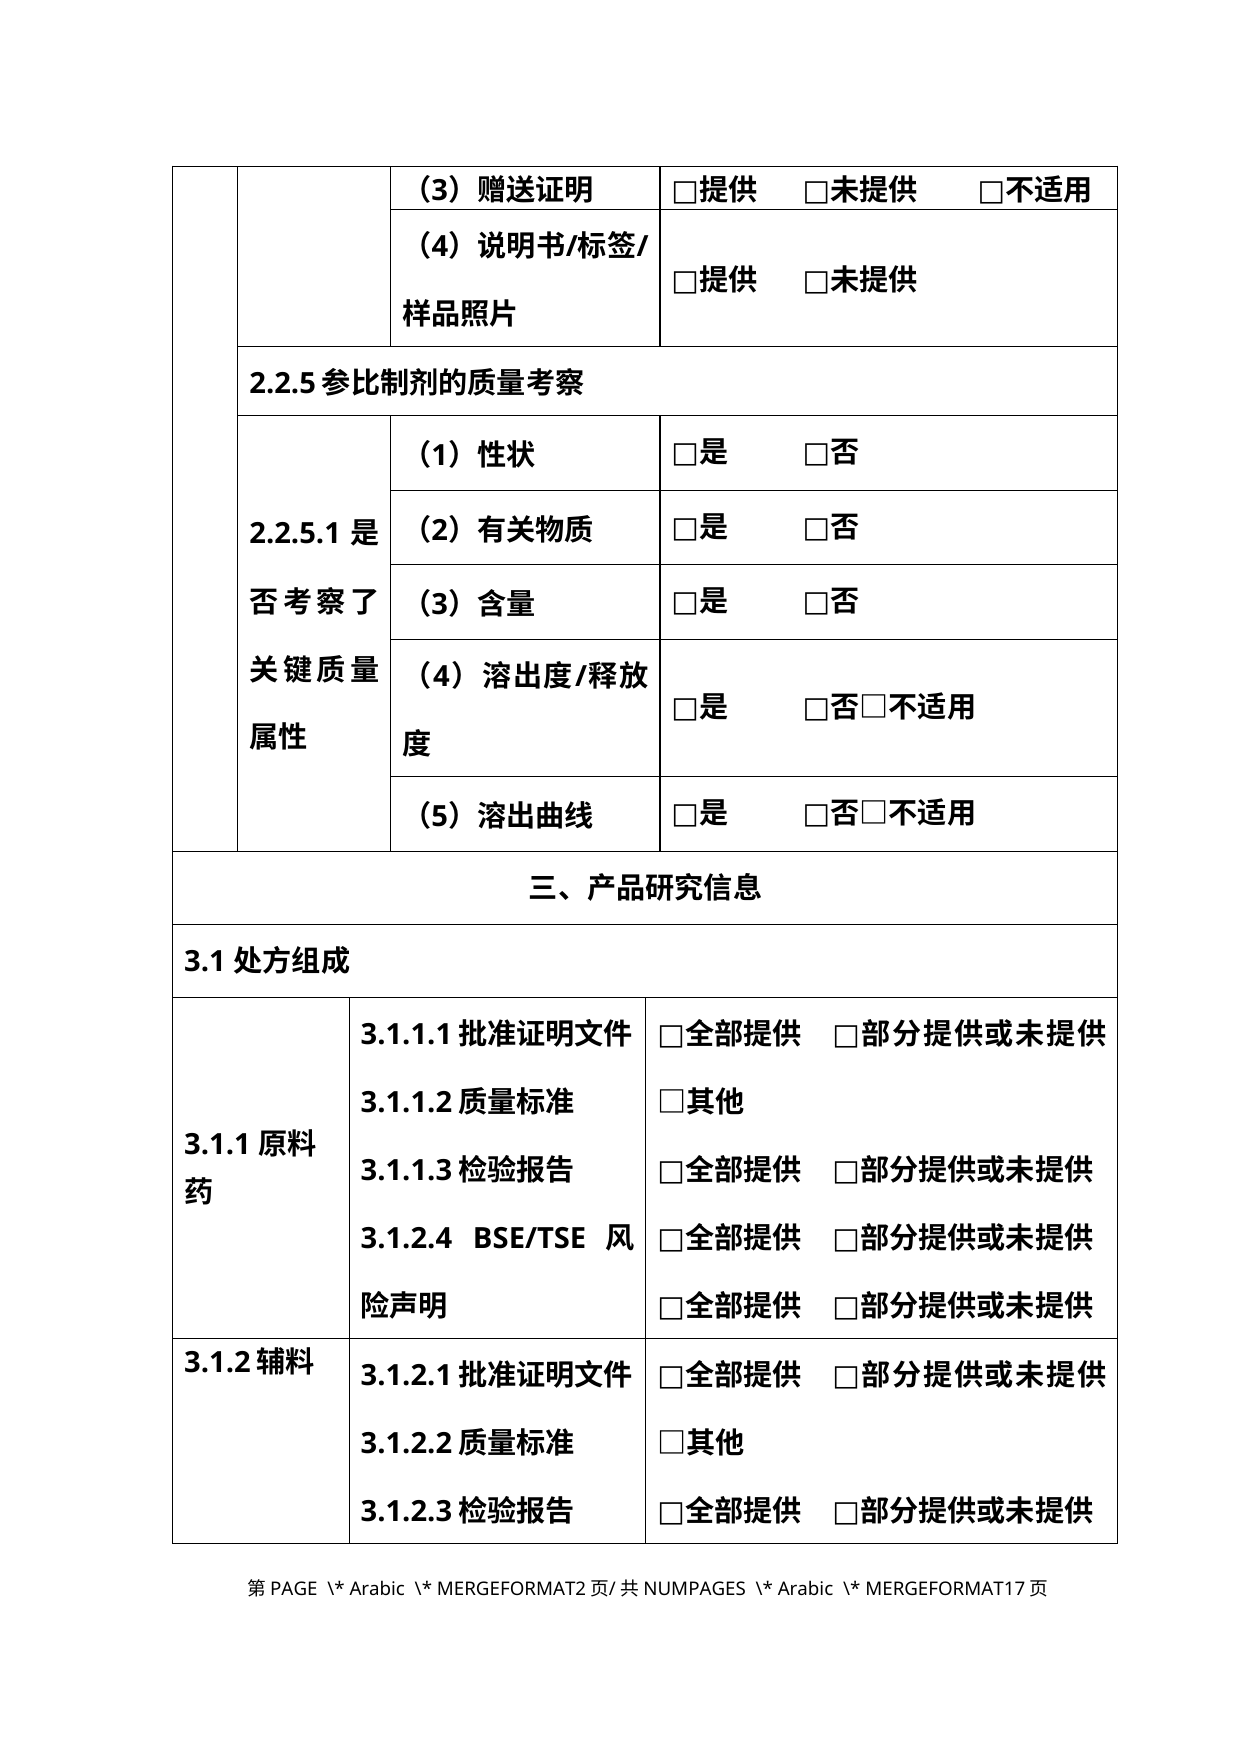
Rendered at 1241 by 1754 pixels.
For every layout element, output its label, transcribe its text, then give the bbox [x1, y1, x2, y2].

table_cell □是 □否 [661, 491, 1117, 564]
table_cell 3.1 处方组成 [173, 925, 1117, 997]
table_cell （4）说明书/标签/样品照片 [391, 210, 659, 346]
table_cell 3.1.1.1批准证明文件 3.1.1.2质量标准 3.1.1.3检验报告 3.1.2.4 BSE/TSE风险声明 [350, 998, 645, 1338]
table_cell □提供 □未提供 [661, 210, 1117, 346]
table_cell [646, 1339, 1117, 1542]
table_cell （3）赠送证明 [391, 167, 659, 209]
table_cell （2）有关物质 [391, 491, 659, 564]
table_cell （3）含量 [391, 565, 659, 639]
table_cell 3.1.2辅料 [173, 1339, 349, 1542]
table_cell □是 □否 [661, 565, 1117, 639]
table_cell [350, 1339, 645, 1542]
table_cell （5）溶出曲线 [391, 777, 659, 851]
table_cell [646, 998, 1117, 1338]
table_cell （1）性状 [391, 416, 659, 489]
table_cell 2.2.5参比制剂的质量考察 [238, 347, 1117, 415]
table_cell □是 □否□不适用 [661, 777, 1117, 851]
table_cell □是 □否□不适用 [661, 640, 1117, 776]
table_cell 3.1.1 原料药 [173, 998, 349, 1338]
table_cell 三、产品研究信息 [173, 852, 1117, 924]
table_cell 2.2.5.1 是否考察了关键质量属性 [238, 416, 390, 851]
table_cell □提供 □未提供 □不适用 [661, 167, 1117, 209]
table_cell （4）溶出度/释放度 [391, 640, 659, 776]
table_cell □是 □否 [661, 416, 1117, 489]
